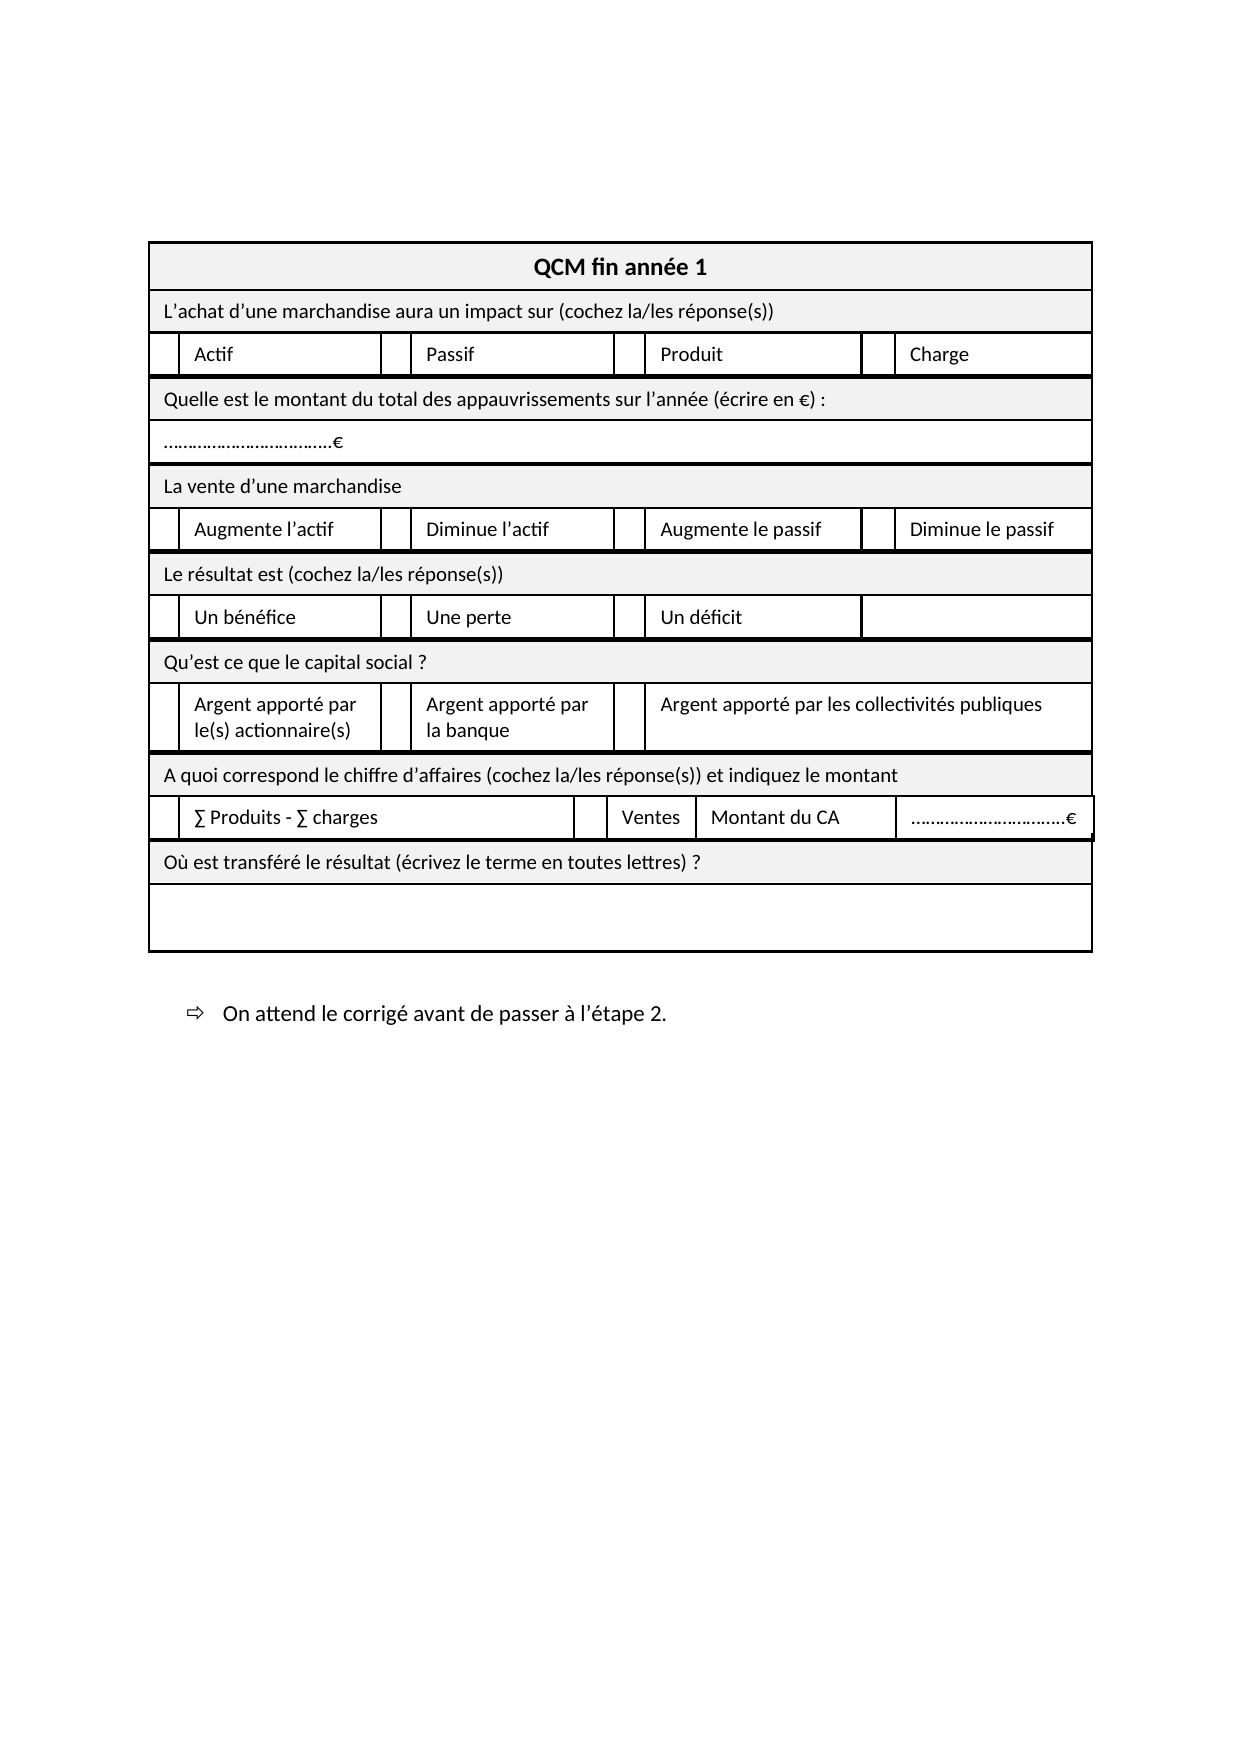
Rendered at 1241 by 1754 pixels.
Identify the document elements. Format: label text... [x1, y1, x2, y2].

table_cell L’achat d’une marchandise aura un impact sur (cochez la/les réponse(s)) [150, 291, 1091, 331]
table_cell Une perte [412, 596, 613, 637]
table_cell A quoi correspond le chiffre d’affaires (cochez la/les réponse(s)) et indiquez le montant [150, 755, 1091, 795]
table_cell Charge [896, 334, 1091, 374]
table_cell ……………………………..€ [150, 421, 1091, 462]
table_cell ∑ Produits - ∑ charges [180, 797, 573, 837]
table_cell [615, 596, 644, 637]
table_cell Quelle est le montant du total des appauvrissements sur l’année (écrire en €) : [150, 379, 1091, 419]
table_cell [615, 334, 644, 374]
table_cell Produit [646, 334, 860, 374]
list On attend le corrigé avant de passer à l’étape 2. [185, 999, 1093, 1027]
table_cell [575, 797, 606, 837]
table_cell Montant du CA [697, 797, 895, 837]
table_cell [150, 885, 1091, 950]
table_cell [615, 684, 644, 750]
table_cell Ventes [608, 797, 695, 837]
table_cell Diminue l’actif [412, 509, 613, 549]
table_cell La vente d’une marchandise [150, 466, 1091, 507]
table_cell Le résultat est (cochez la/les réponse(s)) [150, 554, 1091, 594]
table_cell Où est transféré le résultat (écrivez le terme en toutes lettres) ? [150, 842, 1091, 882]
table_cell [150, 509, 178, 549]
table_cell Argent apporté par la banque [412, 684, 613, 750]
table_cell [382, 509, 410, 549]
table_cell Augmente le passif [646, 509, 860, 549]
table_cell Un bénéfice [180, 596, 380, 637]
table_cell [382, 684, 410, 750]
table_cell [382, 334, 410, 374]
table_header QCM fin année 1 [150, 244, 1091, 289]
table_cell [863, 509, 894, 549]
table_cell Argent apporté par les collectivités publiques [646, 684, 1091, 750]
table_cell [150, 596, 178, 637]
table_cell [382, 596, 410, 637]
table_cell [150, 684, 178, 750]
table_cell Actif [180, 334, 380, 374]
table_cell [150, 334, 178, 374]
table_cell [863, 596, 1091, 637]
table_cell …………………………..€ [897, 797, 1093, 837]
table_cell Passif [412, 334, 613, 374]
table_cell [615, 509, 644, 549]
table_cell Un déficit [646, 596, 860, 637]
table_cell Argent apporté par le(s) actionnaire(s) [180, 684, 380, 750]
table_cell Qu’est ce que le capital social ? [150, 642, 1091, 682]
table_cell Augmente l’actif [180, 509, 380, 549]
table_cell [150, 797, 178, 837]
table_cell Diminue le passif [896, 509, 1091, 549]
table_cell [863, 334, 894, 374]
